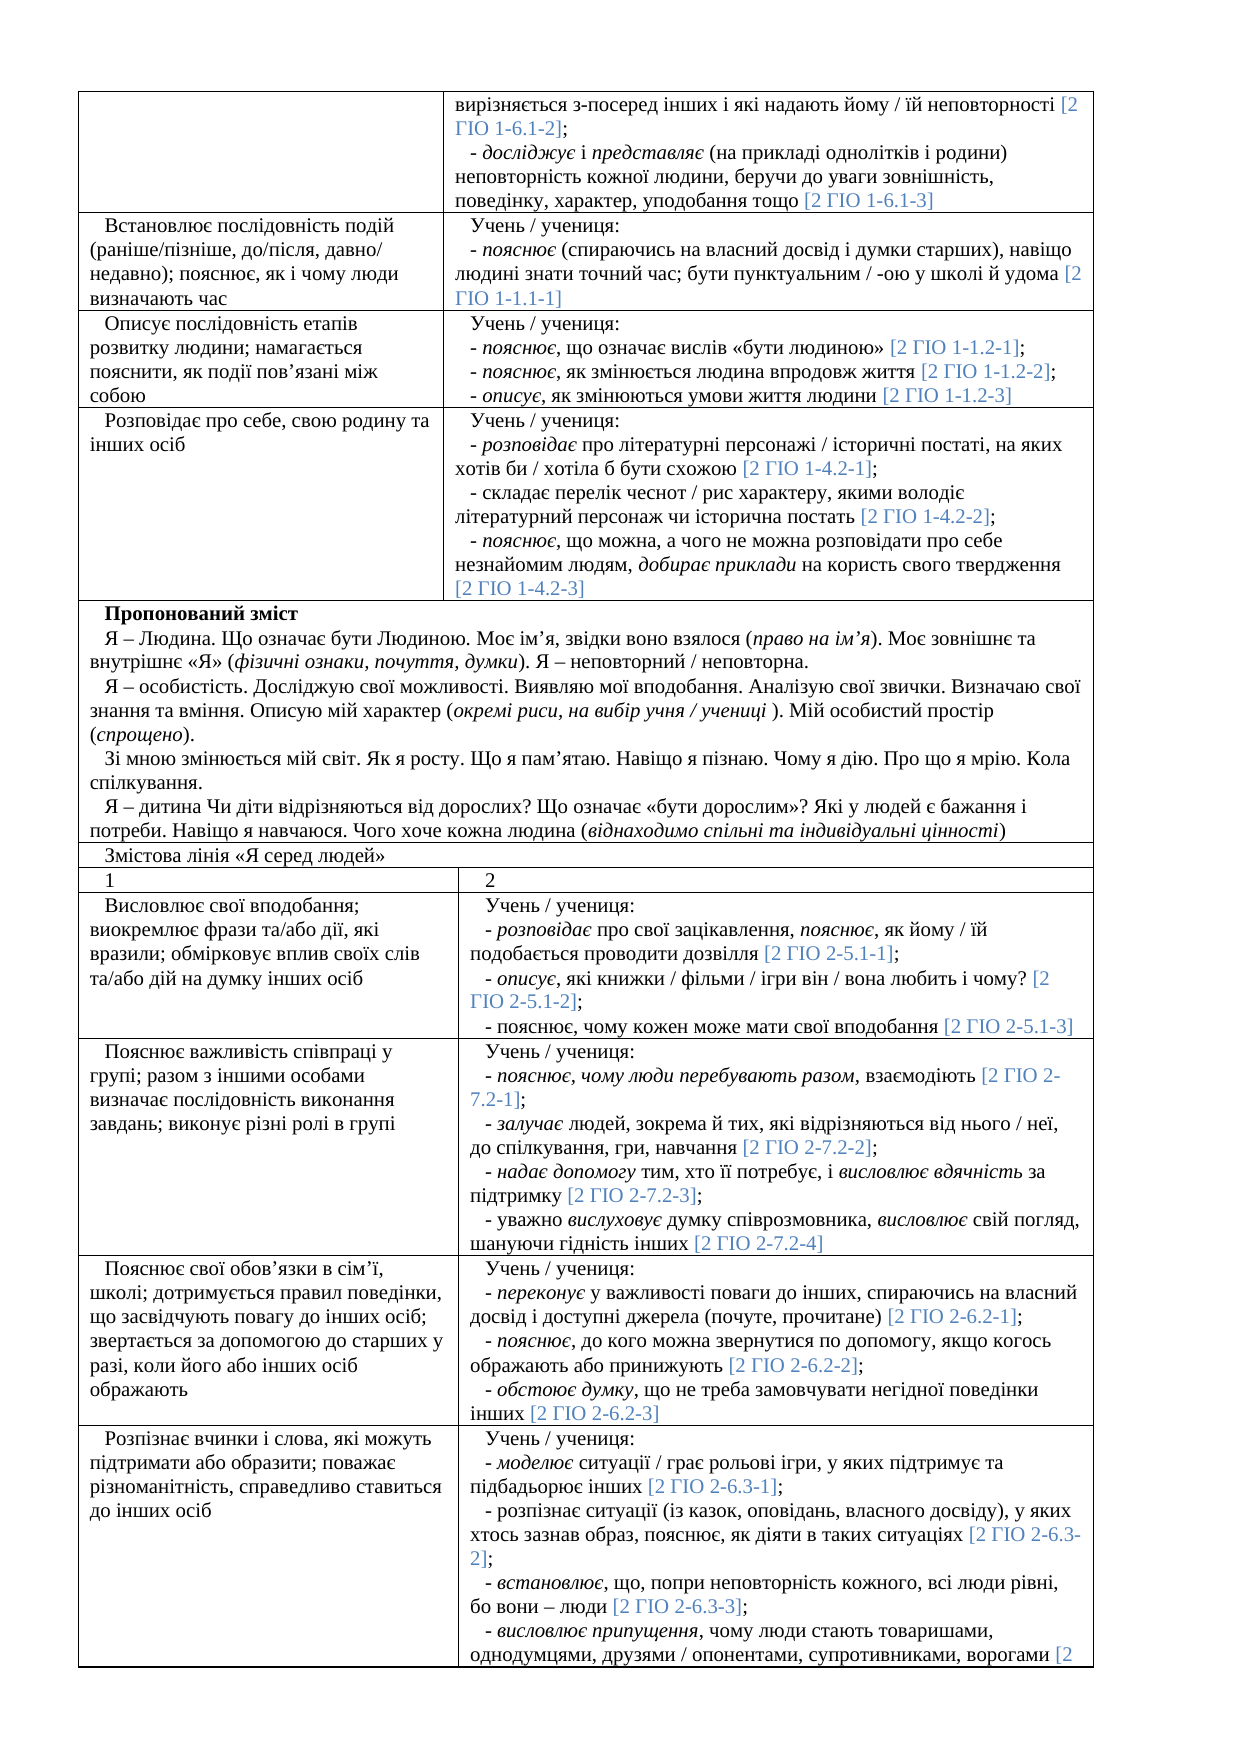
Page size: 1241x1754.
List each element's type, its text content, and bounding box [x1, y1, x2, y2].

table_cell Розповідає про себе, свою родину та інших осіб [79, 408, 443, 600]
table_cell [79, 1426, 458, 1666]
table_cell Учень / учениця: - розповідає про літературні персонажі / історичні постаті, на яких хотів би / хотіла б бути схожою [2 ГІО 1-4.2-1]; - складає перелік чеснот / рис характеру, якими володіє літературний персонаж чи історична постать [2 ГІО 1-4.2-2]; - пояснює, що можна, а чого не можна розповідати про себе незнайомим людям, добирає приклади на користь свого твердження [2 ГІО 1-4.2-3] [444, 408, 1093, 600]
table_cell Учень / учениця: - переконує у важливості поваги до інших, спираючись на власний досвід і доступні джерела (почуте, прочитане) [2 ГІО 2-6.2-1]; - пояснює, до кого можна звернутися по допомогу, якщо когось ображають або принижують [2 ГІО 2-6.2-2]; - обстоює думку, що не треба замовчувати негідної поведінки інших [2 ГІО 2-6.2-3] [459, 1256, 1093, 1425]
table_cell 2 [459, 868, 1093, 892]
table_cell 1 [79, 868, 458, 892]
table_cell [79, 92, 443, 212]
table_cell Встановлює послідовність подій (раніше/пізніше, до/після, давно/ недавно); пояснює, як і чому люди визначають час [79, 213, 443, 309]
table_cell Пропонований зміст Я – Людина. Що означає бути Людиною. Моє ім’я, звідки воно взялося (право на ім’я). Моє зовнішнє та внутрішнє «Я» (фізичні ознаки, почуття, думки). Я – неповторний / неповторна. Я – особистість. Досліджую свої можливості. Виявляю мої вподобання. Аналізую свої звички. Визначаю свої знання та вміння. Описую мій характер (окремі риси, на вибір учня / учениці ). Мій особистий простір (спрощено). Зі мною змінюється мій світ. Як я росту. Що я пам’ятаю. Навіщо я пізнаю. Чому я дію. Про що я мрію. Кола спілкування. Я – дитина Чи діти відрізняються від дорослих? Що означає «бути дорослим»? Які у людей є бажання і потреби. Навіщо я навчаюся. Чого хоче кожна людина (віднаходимо спільні та індивідуальні цінності) [79, 601, 1093, 842]
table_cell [444, 92, 1093, 212]
table_cell Висловлює свої вподобання; виокремлює фрази та/або дії, які вразили; обмірковує вплив своїх слів та/або дій на думку інших осіб [79, 893, 458, 1038]
table_cell Пояснює свої обов’язки в сім’ї, школі; дотримується правил поведінки, що засвідчують повагу до інших осіб; звертається за допомогою до старших у разі, коли його або інших осіб ображають [79, 1256, 458, 1425]
table_cell Описує послідовність етапів розвитку людини; намагається пояснити, як події пов’язані між собою [79, 311, 443, 407]
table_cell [459, 1426, 1093, 1666]
table_cell Учень / учениця: - пояснює, що означає вислів «бути людиною» [2 ГІО 1-1.2-1]; - пояснює, як змінюється людина впродовж життя [2 ГІО 1-1.2-2]; - описує, як змінюються умови життя людини [2 ГІО 1-1.2-3] [444, 311, 1093, 407]
table_cell Учень / учениця: - розповідає про свої зацікавлення, пояснює, як йому / їй подобається проводити дозвілля [2 ГІО 2-5.1-1]; - описує, які книжки / фільми / ігри він / вона любить і чому? [2 ГІО 2-5.1-2]; - пояснює, чому кожен може мати свої вподобання [2 ГІО 2-5.1-3] [459, 893, 1093, 1038]
table_cell Учень / учениця: - пояснює (спираючись на власний досвід і думки старших), навіщо людині знати точний час; бути пунктуальним / -ою у школі й удома [2 ГІО 1-1.1-1] [444, 213, 1093, 309]
table_cell Змістова лінія «Я серед людей» [79, 843, 1093, 867]
table_cell Учень / учениця: - пояснює, чому люди перебувають разом, взаємодіють [2 ГІО 2-7.2-1]; - залучає людей, зокрема й тих, які відрізняються від нього / неї, до спілкування, гри, навчання [2 ГІО 2-7.2-2]; - надає допомогу тим, хто її потребує, і висловлює вдячність за підтримку [2 ГІО 2-7.2-3]; - уважно вислуховує думку співрозмовника, висловлює свій погляд, шануючи гідність інших [2 ГІО 2-7.2-4] [459, 1039, 1093, 1255]
table_cell Пояснює важливість співпраці у групі; разом з іншими особами визначає послідовність виконання завдань; виконує різні ролі в групі [79, 1039, 458, 1255]
